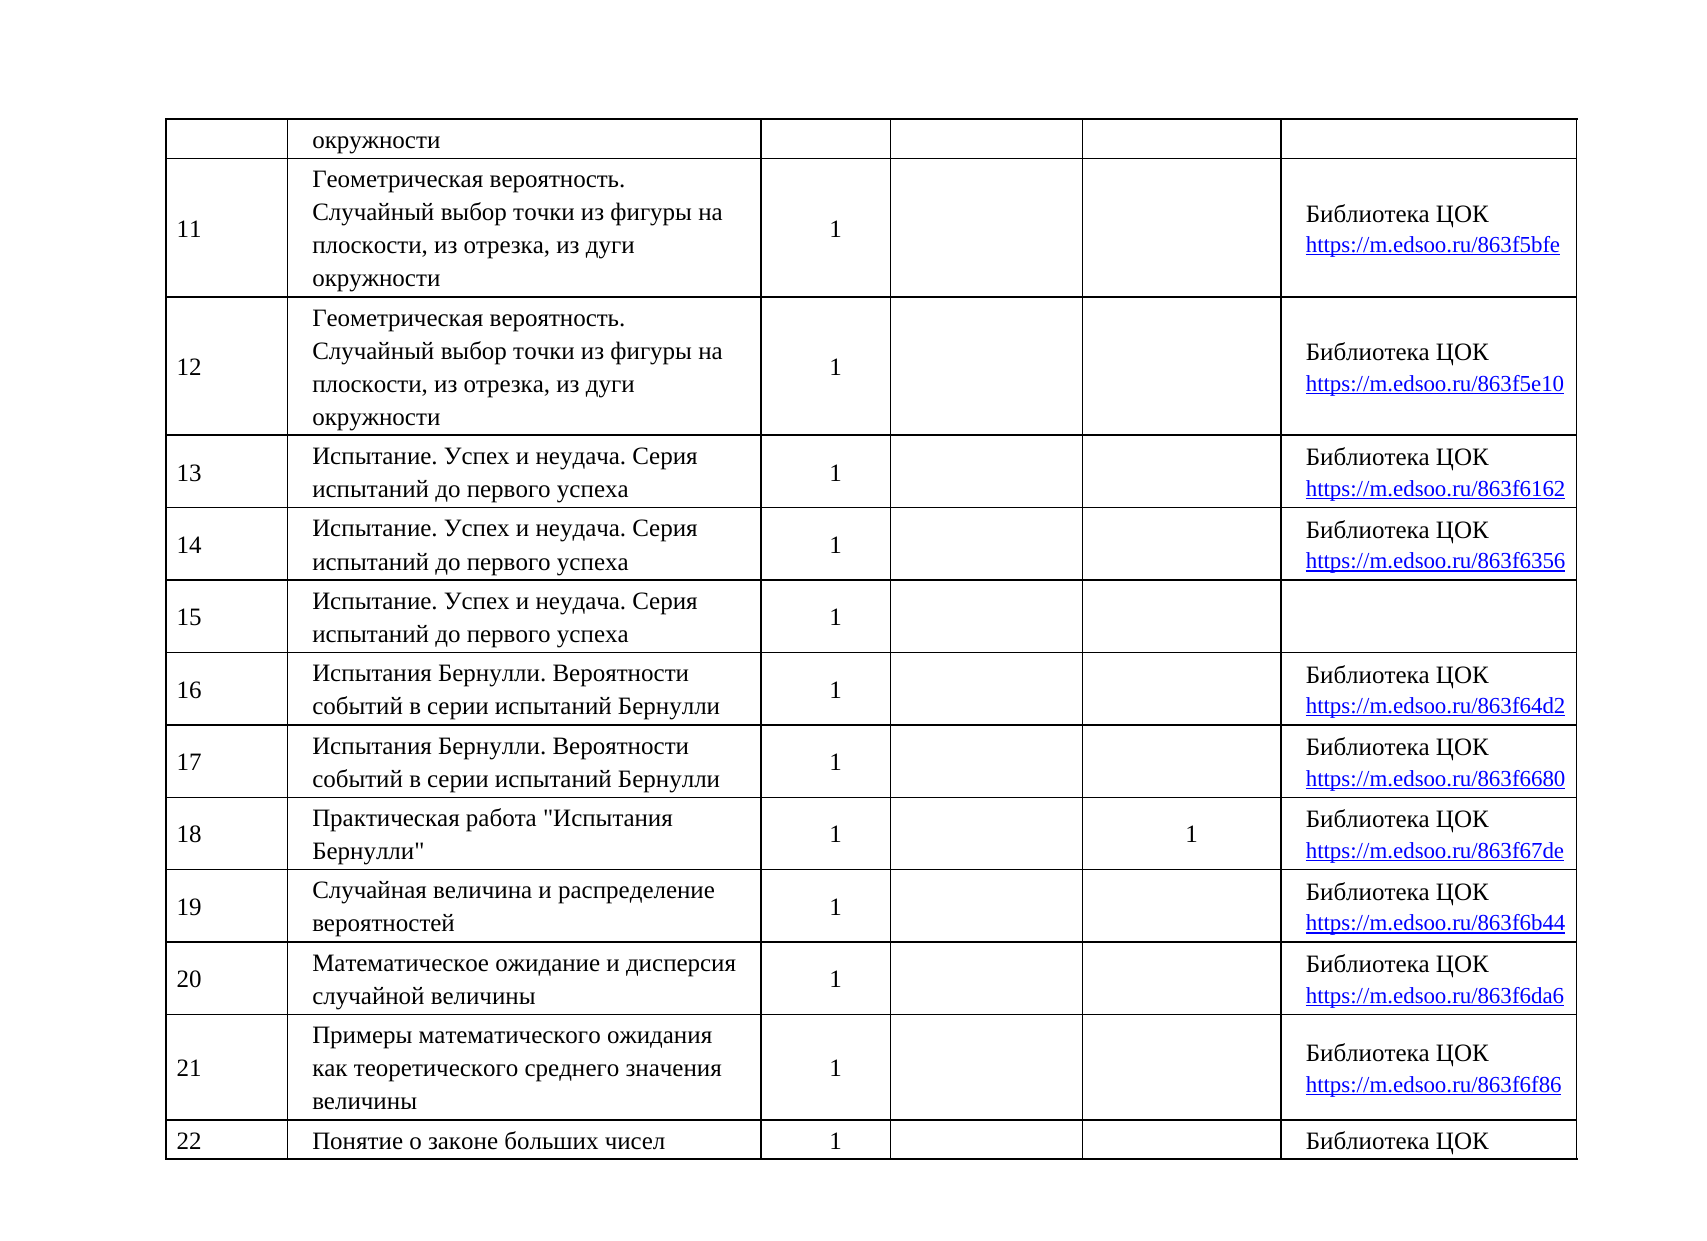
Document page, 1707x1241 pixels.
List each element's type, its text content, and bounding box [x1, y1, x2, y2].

table_cell [1083, 870, 1280, 941]
table_cell [1083, 653, 1280, 724]
table_cell 22 [167, 1121, 287, 1158]
table_cell Библиотека ЦОК https://m.edsoo.ru/863f64d2 [1282, 653, 1576, 724]
table_cell 1 [762, 870, 890, 941]
table_cell 1 [762, 298, 890, 434]
table_cell Библиотека ЦОК https://m.edsoo.ru/863f6b44 [1282, 870, 1576, 941]
table_cell 1 [762, 581, 890, 652]
table_cell [891, 508, 1082, 579]
table_cell [891, 1015, 1082, 1119]
table_cell [1083, 943, 1280, 1013]
table_cell [891, 581, 1082, 652]
table_cell Библиотека ЦОК https://m.edsoo.ru/863f6da6 [1282, 943, 1576, 1013]
table_cell 1 [762, 798, 890, 869]
table_cell 1 [762, 943, 890, 1013]
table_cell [288, 1121, 760, 1158]
table_cell [891, 298, 1082, 434]
table_cell 1 [762, 436, 890, 507]
table_cell Библиотека ЦОК https://m.edsoo.ru/863f6356 [1282, 508, 1576, 579]
table_cell 20 [167, 943, 287, 1013]
table_cell 1 [762, 508, 890, 579]
table_cell Библиотека ЦОК https://m.edsoo.ru/863f6f86 [1282, 1015, 1576, 1119]
table_cell [891, 798, 1082, 869]
table_cell Библиотека ЦОК https://m.edsoo.ru/863f5bfe [1282, 159, 1576, 296]
table_cell Практическая работа "Испытания Бернулли" [288, 798, 760, 869]
table_cell 16 [167, 653, 287, 724]
table_cell 14 [167, 508, 287, 579]
table_cell 13 [167, 436, 287, 507]
table_cell Испытание. Успех и неудача. Серия испытаний до первого успеха [288, 436, 760, 507]
table_cell [1083, 298, 1280, 434]
table_cell [1083, 726, 1280, 796]
table_cell 19 [167, 870, 287, 941]
table_cell 1 [1083, 798, 1280, 869]
table_cell Испытания Бернулли. Вероятности событий в серии испытаний Бернулли [288, 653, 760, 724]
table_cell 17 [167, 726, 287, 796]
table_cell 15 [167, 581, 287, 652]
table_cell Библиотека ЦОК https://m.edsoo.ru/863f6162 [1282, 436, 1576, 507]
table_cell 1 [762, 1121, 890, 1158]
table_cell [1083, 581, 1280, 652]
table_cell Случайная величина и распределение вероятностей [288, 870, 760, 941]
table_cell [891, 120, 1082, 157]
table_cell 1 [762, 159, 890, 296]
table_cell Библиотека ЦОК https://m.edsoo.ru/863f67de [1282, 798, 1576, 869]
table_cell [891, 1121, 1082, 1158]
table_cell [891, 159, 1082, 296]
table_cell [1083, 159, 1280, 296]
table_cell 1 [762, 1015, 890, 1119]
table_cell 1 [762, 120, 890, 157]
table_cell 12 [167, 298, 287, 434]
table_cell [1282, 1121, 1576, 1158]
table_cell 11 [167, 159, 287, 296]
table_cell [891, 943, 1082, 1013]
table_cell [1083, 1121, 1280, 1158]
table_cell Библиотека ЦОК https://m.edsoo.ru/863f5e10 [1282, 298, 1576, 434]
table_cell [288, 159, 760, 296]
table_cell [1282, 581, 1576, 652]
table_cell 21 [167, 1015, 287, 1119]
table_cell 18 [167, 798, 287, 869]
table_cell Испытания Бернулли. Вероятности событий в серии испытаний Бернулли [288, 726, 760, 796]
table_cell Примеры математического ожидания как теоретического среднего значения величины [288, 1015, 760, 1119]
table_cell 1 [762, 726, 890, 796]
table_cell Испытание. Успех и неудача. Серия испытаний до первого успеха [288, 508, 760, 579]
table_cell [1282, 120, 1576, 157]
table_cell [1083, 436, 1280, 507]
table_cell Испытание. Успех и неудача. Серия испытаний до первого успеха [288, 581, 760, 652]
table_cell [1083, 120, 1280, 157]
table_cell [288, 120, 760, 157]
table_cell [1083, 1015, 1280, 1119]
table_cell Геометрическая вероятность. Случайный выбор точки из фигуры на плоскости, из отрезка, из дуги окружности [288, 298, 760, 434]
table_cell [891, 653, 1082, 724]
table_cell [891, 726, 1082, 796]
table_cell [1083, 508, 1280, 579]
table_cell 1 [762, 653, 890, 724]
table_cell 10 [167, 120, 287, 157]
table_cell [891, 870, 1082, 941]
table_cell [891, 436, 1082, 507]
table_cell Библиотека ЦОК https://m.edsoo.ru/863f6680 [1282, 726, 1576, 796]
table_cell Математическое ожидание и дисперсия случайной величины [288, 943, 760, 1013]
